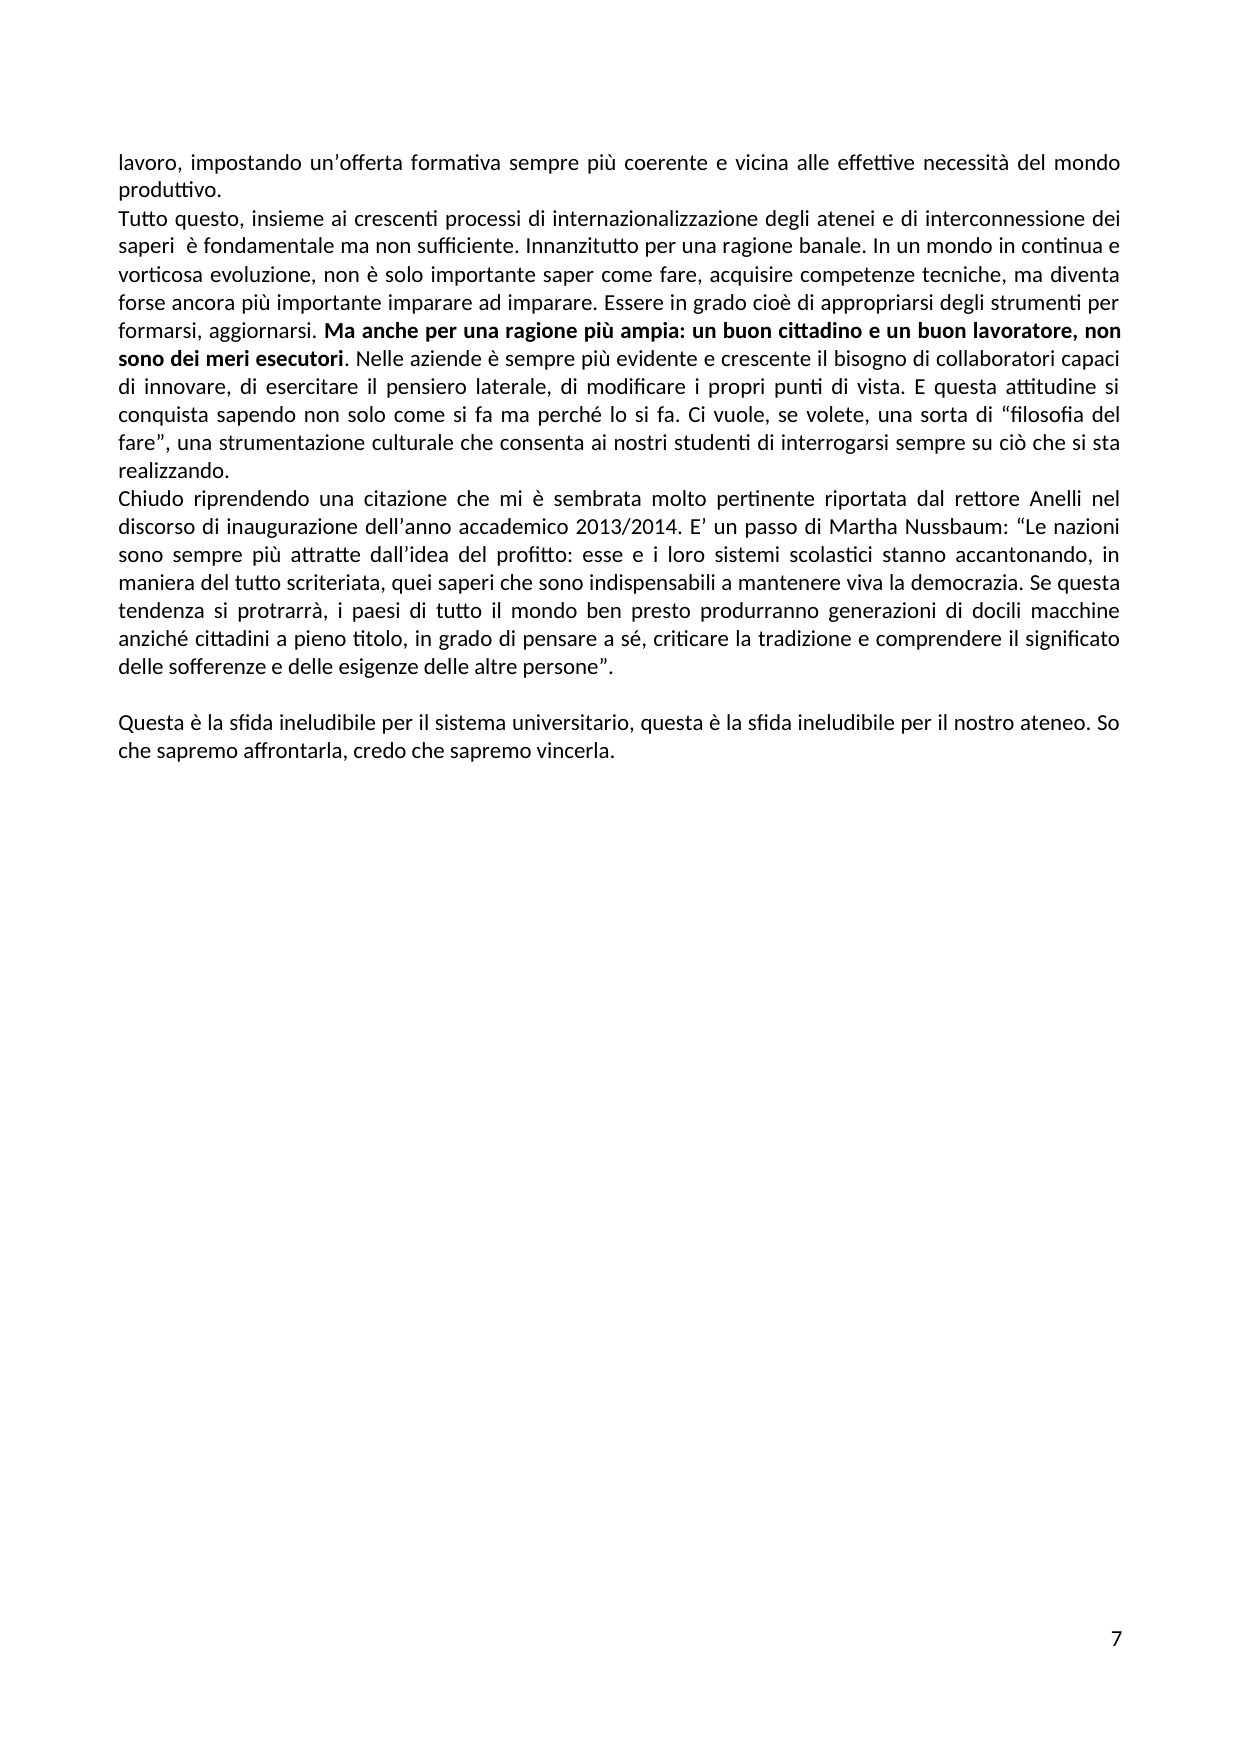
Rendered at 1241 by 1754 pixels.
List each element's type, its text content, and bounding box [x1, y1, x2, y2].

text Chiudo riprendendo una citazione che mi è sembrata molto pertinente riportata dal rettore Anelli nel discorso di inaugurazione dell’anno accademico 2013/2014. E’ un passo di Martha Nussbaum: “Le nazioni sono sempre più attratte dall’idea del profitto: esse e i loro sistemi scolastici stanno accantonando, in maniera del tutto scriteriata, quei saperi che sono indispensabili a mantenere viva la democrazia. Se questa tendenza si protrarrà, i paesi di tutto il mondo ben presto produrranno generazioni di docili macchine anziché cittadini a pieno titolo, in grado di pensare a sé, criticare la tradizione e comprendere il significato delle sofferenze e delle esigenze delle altre persone”. [118, 484, 1122, 680]
text Tutto questo, insieme ai crescenti processi di internazionalizzazione degli atenei e di interconnessione dei saperi è fondamentale ma non sufficiente. Innanzitutto per una ragione banale. In un mondo in continua e vorticosa evoluzione, non è solo importante saper come fare, acquisire competenze tecniche, ma diventa forse ancora più importante imparare ad imparare. Essere in grado cioè di appropriarsi degli strumenti per formarsi, aggiornarsi. Ma anche per una ragione più ampia: un buon cittadino e un buon lavoratore, non sono dei meri esecutori. Nelle aziende è sempre più evidente e crescente il bisogno di collaboratori capaci di innovare, di esercitare il pensiero laterale, di modificare i propri punti di vista. E questa attitudine si conquista sapendo non solo come si fa ma perché lo si fa. Ci vuole, se volete, una sorta di “filosofia del fare”, una strumentazione culturale che consenta ai nostri studenti di interrogarsi sempre su ciò che si sta realizzando. [118, 204, 1122, 484]
text Questa è la sfida ineludibile per il sistema universitario, questa è la sfida ineludibile per il nostro ateneo. So che sapremo affrontarla, credo che sapremo vincerla. [118, 708, 1122, 764]
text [118, 148, 1122, 204]
